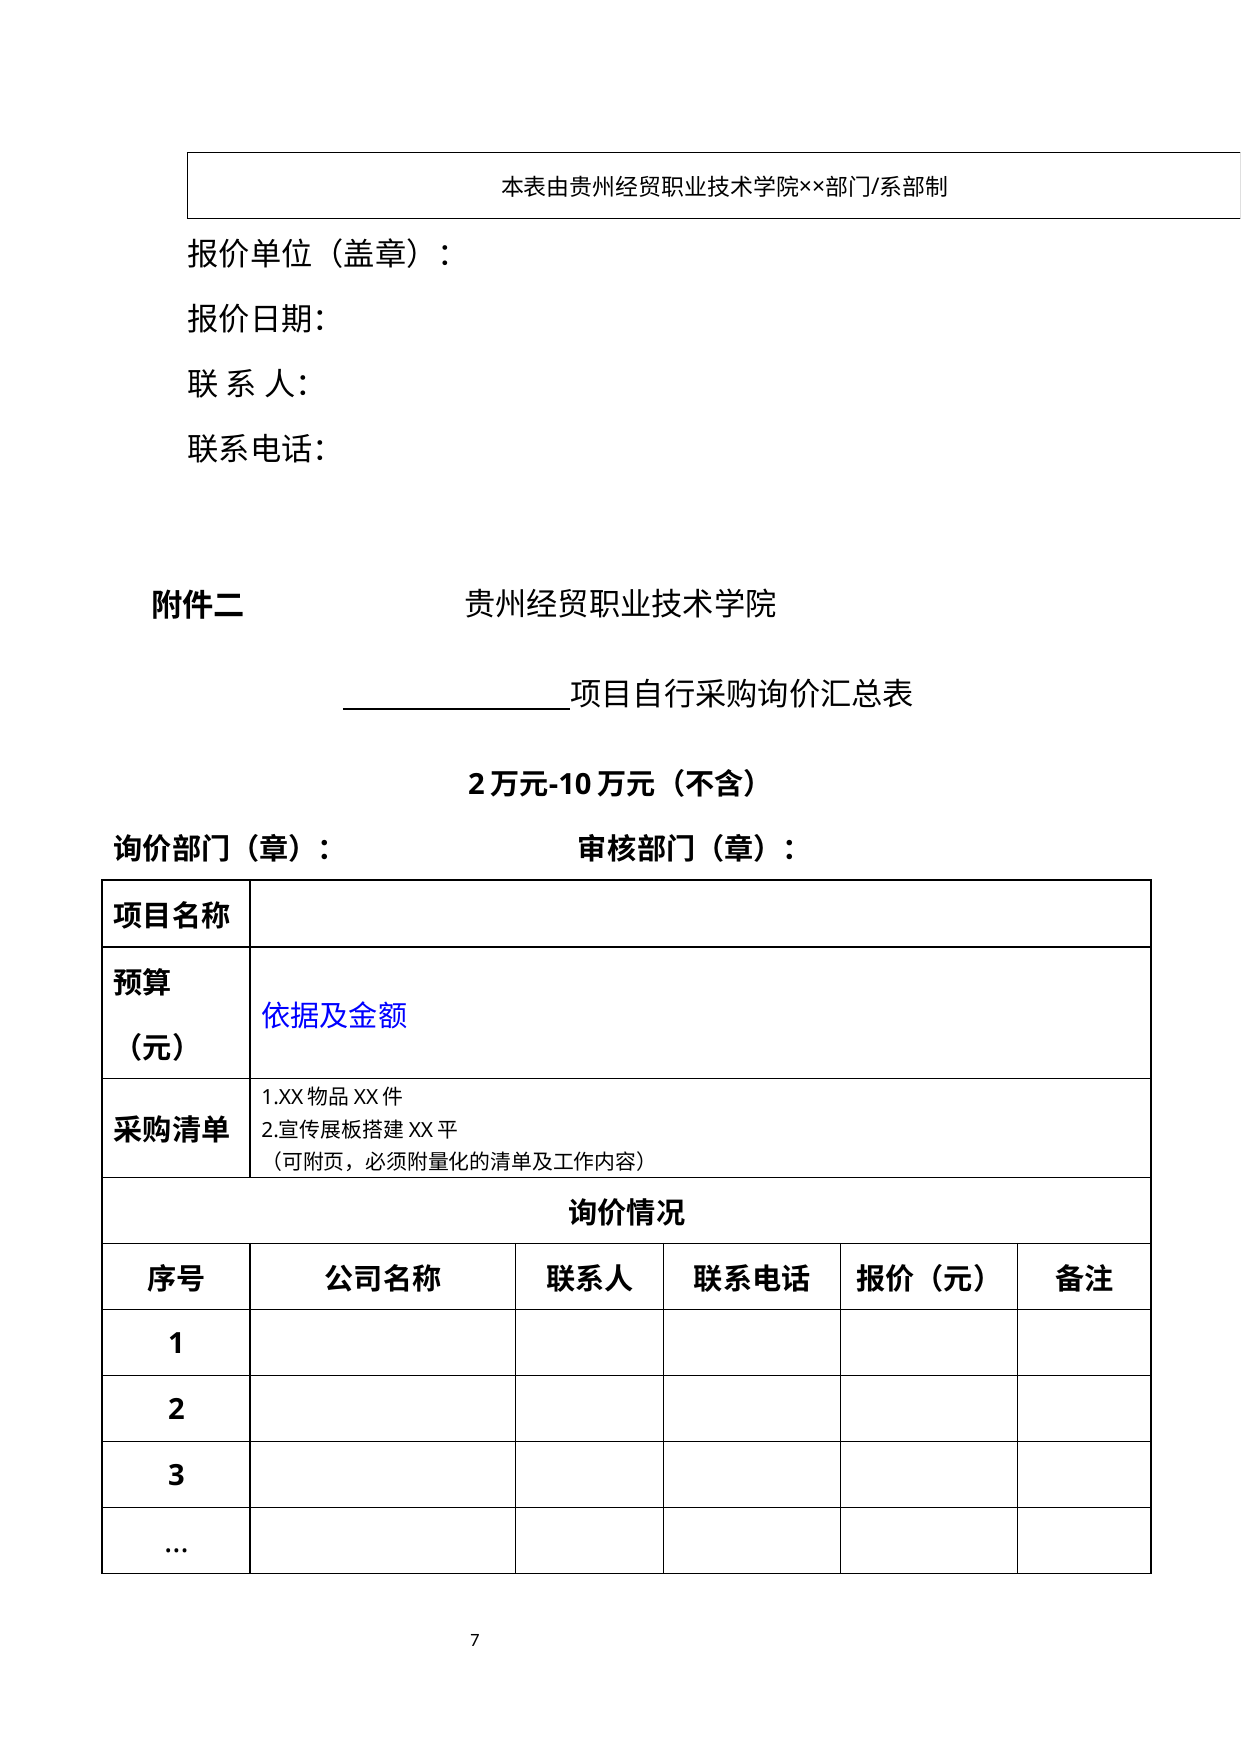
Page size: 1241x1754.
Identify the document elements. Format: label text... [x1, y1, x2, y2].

text 联系电话： [187, 414, 1053, 479]
table_cell 1.XX物品 XX件 2.宣传展板搭建 XX平 （可附页，必须附量化的清单及工作内容） [251, 1079, 1150, 1177]
table_cell 预算（元） [103, 948, 249, 1078]
table_cell 备注 [1018, 1244, 1150, 1309]
table_cell 2 [103, 1376, 249, 1441]
table_header 询价部门（章）： 审核部门（章）： [102, 814, 1151, 879]
table_cell [841, 1442, 1017, 1507]
table_cell … [103, 1508, 249, 1573]
table_cell [1018, 1442, 1150, 1507]
table_cell [251, 881, 1150, 946]
table_cell [664, 1442, 840, 1507]
text 联 系 人： [187, 349, 1053, 414]
table_cell 项目名称 [103, 881, 249, 946]
table_cell 询价情况 [103, 1178, 1150, 1243]
table_cell 采购清单 [103, 1079, 249, 1177]
table_cell [251, 1442, 515, 1507]
table_cell [1018, 1376, 1150, 1441]
table_cell [664, 1376, 840, 1441]
table_cell [1018, 1508, 1150, 1573]
table_cell [841, 1508, 1017, 1573]
table_cell [516, 1376, 663, 1441]
table_cell 联系人 [516, 1244, 663, 1309]
text 报价单位（盖章）： [187, 219, 1053, 284]
table_cell 依据及金额 [251, 948, 1150, 1078]
table_cell [664, 1310, 840, 1375]
table_cell [664, 1508, 840, 1573]
text 贵州经贸职业技术学院 [187, 569, 1053, 634]
text 项目自行采购询价汇总表 [187, 659, 1053, 724]
table_cell [516, 1442, 663, 1507]
table_cell [251, 1310, 515, 1375]
text 报价日期： [187, 284, 1053, 349]
table_cell [516, 1508, 663, 1573]
table_cell [516, 1310, 663, 1375]
table_cell 报价（元） [841, 1244, 1017, 1309]
table_cell 3 [103, 1442, 249, 1507]
table_cell 联系电话 [664, 1244, 840, 1309]
table_cell [251, 1376, 515, 1441]
table_cell [841, 1310, 1017, 1375]
table_cell 本表由贵州经贸职业技术学院××部门/系部制 [188, 153, 1240, 218]
text 2万元-10万元（不含） [187, 749, 1053, 814]
table_cell [251, 1508, 515, 1573]
table_cell 公司名称 [251, 1244, 515, 1309]
table_cell [1018, 1310, 1150, 1375]
table_cell 1 [103, 1310, 249, 1375]
table_cell 序号 [103, 1244, 249, 1309]
table_cell [841, 1376, 1017, 1441]
